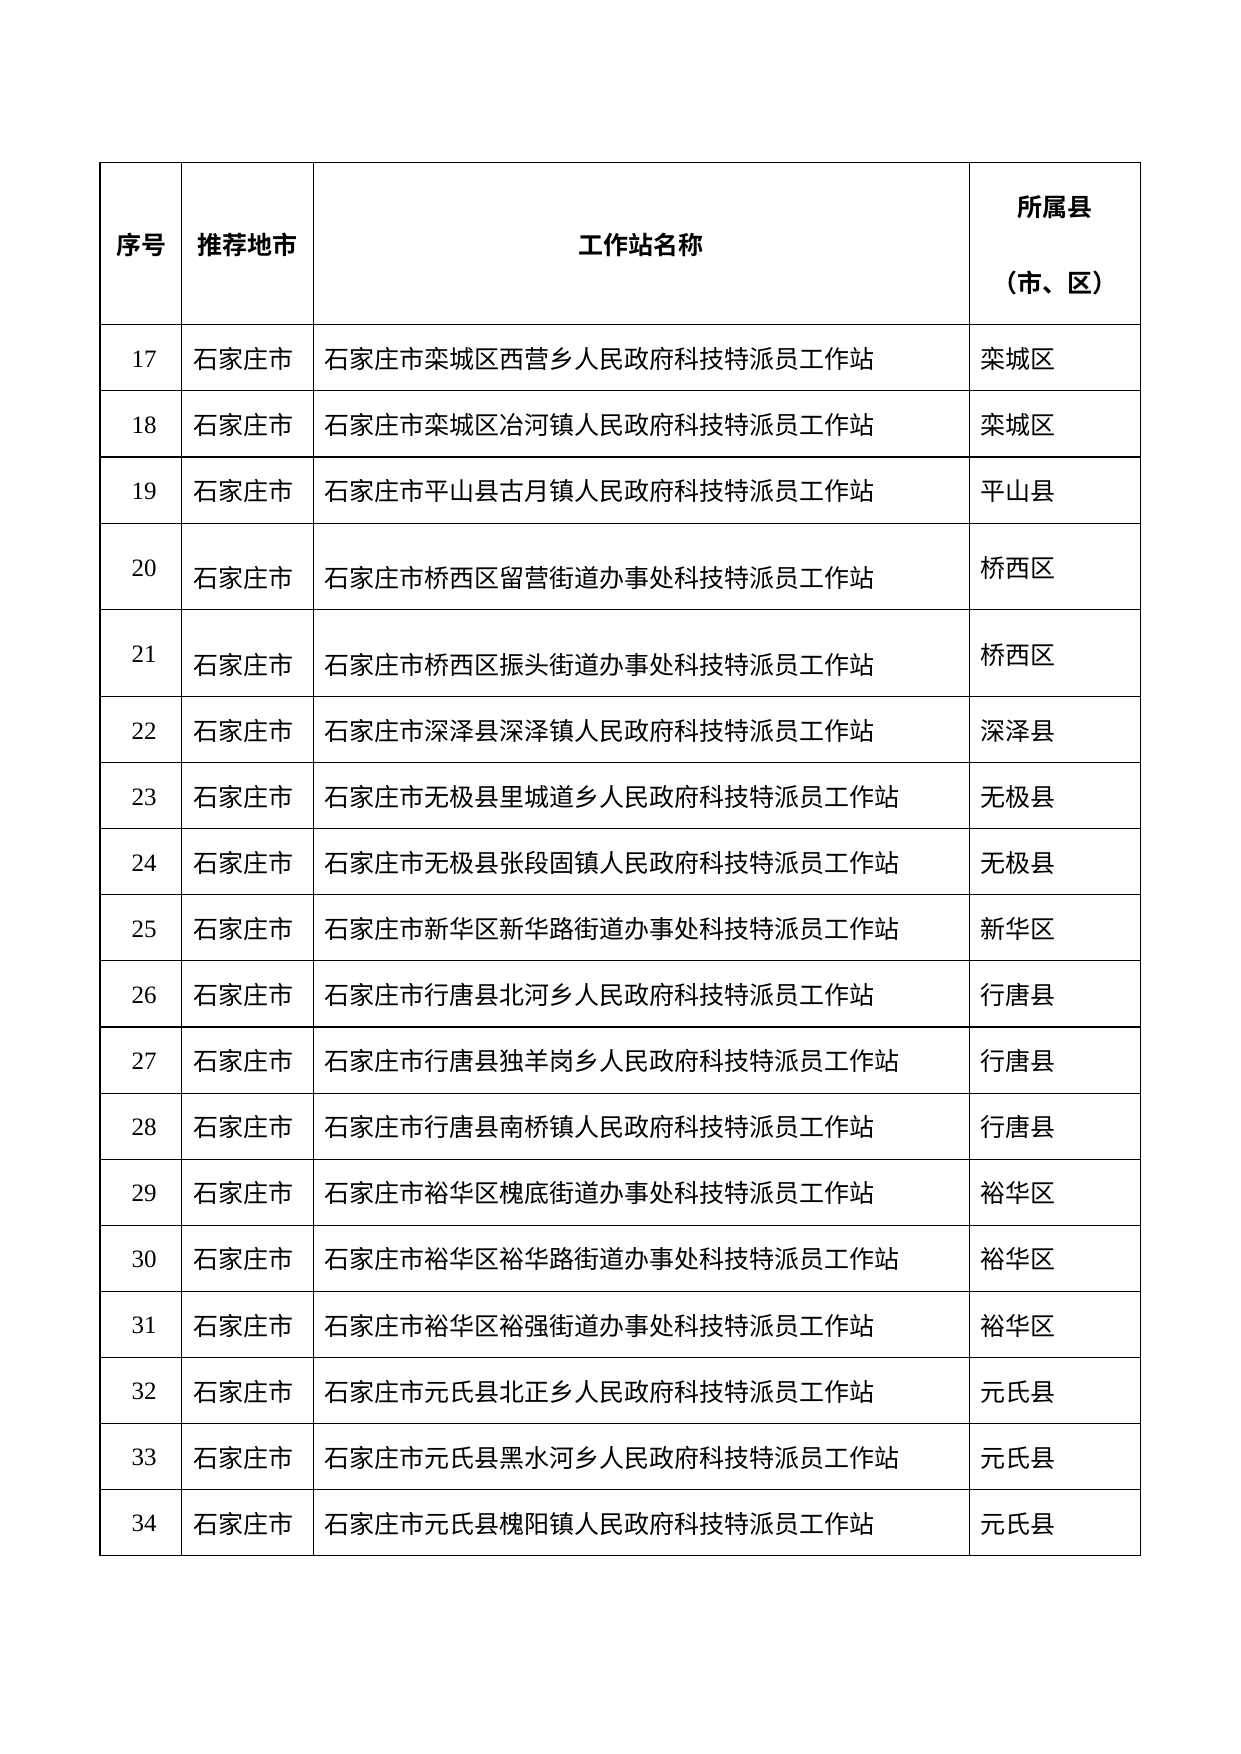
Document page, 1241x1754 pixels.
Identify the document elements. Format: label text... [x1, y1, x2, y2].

table_cell 石家庄市行唐县南桥镇人民政府科技特派员工作站 [314, 1094, 969, 1158]
table_cell 石家庄市 [182, 1292, 313, 1357]
table_cell [101, 895, 181, 960]
table_cell 石家庄市裕华区槐底街道办事处科技特派员工作站 [314, 1160, 969, 1224]
table_cell [101, 1292, 181, 1357]
table_cell 石家庄市 [182, 391, 313, 456]
table_cell 裕华区 [970, 1160, 1140, 1224]
table_cell [101, 829, 181, 894]
table_header 序号 [101, 163, 181, 324]
table_cell [101, 1358, 181, 1423]
table_cell 元氏县 [970, 1358, 1140, 1423]
table_cell 行唐县 [970, 1094, 1140, 1158]
table_cell 石家庄市 [182, 763, 313, 828]
table_cell 石家庄市 [182, 325, 313, 390]
table_cell 石家庄市深泽县深泽镇人民政府科技特派员工作站 [314, 697, 969, 762]
table_cell [101, 961, 181, 1026]
table_cell 石家庄市无极县张段固镇人民政府科技特派员工作站 [314, 829, 969, 894]
table_cell [101, 1028, 181, 1092]
table_cell 石家庄市 [182, 1490, 313, 1555]
table_cell 行唐县 [970, 961, 1140, 1026]
table_cell [101, 697, 181, 762]
table_cell 石家庄市行唐县独羊岗乡人民政府科技特派员工作站 [314, 1028, 969, 1092]
table_cell 石家庄市 [182, 895, 313, 960]
table_cell 石家庄市 [182, 524, 313, 609]
table_cell 石家庄市 [182, 829, 313, 894]
table_cell 栾城区 [970, 391, 1140, 456]
table_cell 行唐县 [970, 1028, 1140, 1092]
table_cell 石家庄市 [182, 1424, 313, 1489]
table_cell 石家庄市无极县里城道乡人民政府科技特派员工作站 [314, 763, 969, 828]
table_cell 石家庄市 [182, 1094, 313, 1158]
table_cell 石家庄市行唐县北河乡人民政府科技特派员工作站 [314, 961, 969, 1026]
table_cell 石家庄市 [182, 610, 313, 696]
table_cell 平山县 [970, 458, 1140, 522]
table_cell 石家庄市 [182, 697, 313, 762]
table_cell [101, 391, 181, 456]
table_cell 石家庄市 [182, 1160, 313, 1224]
table_cell 石家庄市 [182, 1358, 313, 1423]
table_cell [101, 763, 181, 828]
table_cell 石家庄市 [182, 1028, 313, 1092]
table_header 所属县 （市、区） [970, 163, 1140, 324]
table_cell 石家庄市裕华区裕强街道办事处科技特派员工作站 [314, 1292, 969, 1357]
table_header 推荐地市 [182, 163, 313, 324]
table_cell 无极县 [970, 763, 1140, 828]
table_cell 桥西区 [970, 524, 1140, 609]
table_cell 石家庄市桥西区留营街道办事处科技特派员工作站 [314, 524, 969, 609]
table_cell 桥西区 [970, 610, 1140, 696]
table_cell [101, 1160, 181, 1224]
table_cell 石家庄市元氏县北正乡人民政府科技特派员工作站 [314, 1358, 969, 1423]
table_cell [101, 524, 181, 609]
table_cell [101, 325, 181, 390]
table_cell 裕华区 [970, 1292, 1140, 1357]
table_cell [101, 458, 181, 522]
table_cell 石家庄市新华区新华路街道办事处科技特派员工作站 [314, 895, 969, 960]
table_cell 石家庄市栾城区冶河镇人民政府科技特派员工作站 [314, 391, 969, 456]
table_cell [101, 610, 181, 696]
table_cell [101, 1490, 181, 1555]
table_cell 石家庄市桥西区振头街道办事处科技特派员工作站 [314, 610, 969, 696]
table_cell 栾城区 [970, 325, 1140, 390]
table_cell 石家庄市 [182, 458, 313, 522]
table_cell 石家庄市 [182, 961, 313, 1026]
table_cell 无极县 [970, 829, 1140, 894]
table_cell 裕华区 [970, 1226, 1140, 1291]
table_cell 石家庄市栾城区西营乡人民政府科技特派员工作站 [314, 325, 969, 390]
table_cell [101, 1094, 181, 1158]
table_cell 元氏县 [970, 1424, 1140, 1489]
table_cell 石家庄市元氏县黑水河乡人民政府科技特派员工作站 [314, 1424, 969, 1489]
table_cell 石家庄市裕华区裕华路街道办事处科技特派员工作站 [314, 1226, 969, 1291]
table_cell 石家庄市元氏县槐阳镇人民政府科技特派员工作站 [314, 1490, 969, 1555]
table_cell [101, 1226, 181, 1291]
table_cell 深泽县 [970, 697, 1140, 762]
table_header 工作站名称 [314, 163, 969, 324]
table_cell 元氏县 [970, 1490, 1140, 1555]
table_cell 石家庄市平山县古月镇人民政府科技特派员工作站 [314, 458, 969, 522]
table_cell 新华区 [970, 895, 1140, 960]
table_cell 石家庄市 [182, 1226, 313, 1291]
table_cell [101, 1424, 181, 1489]
